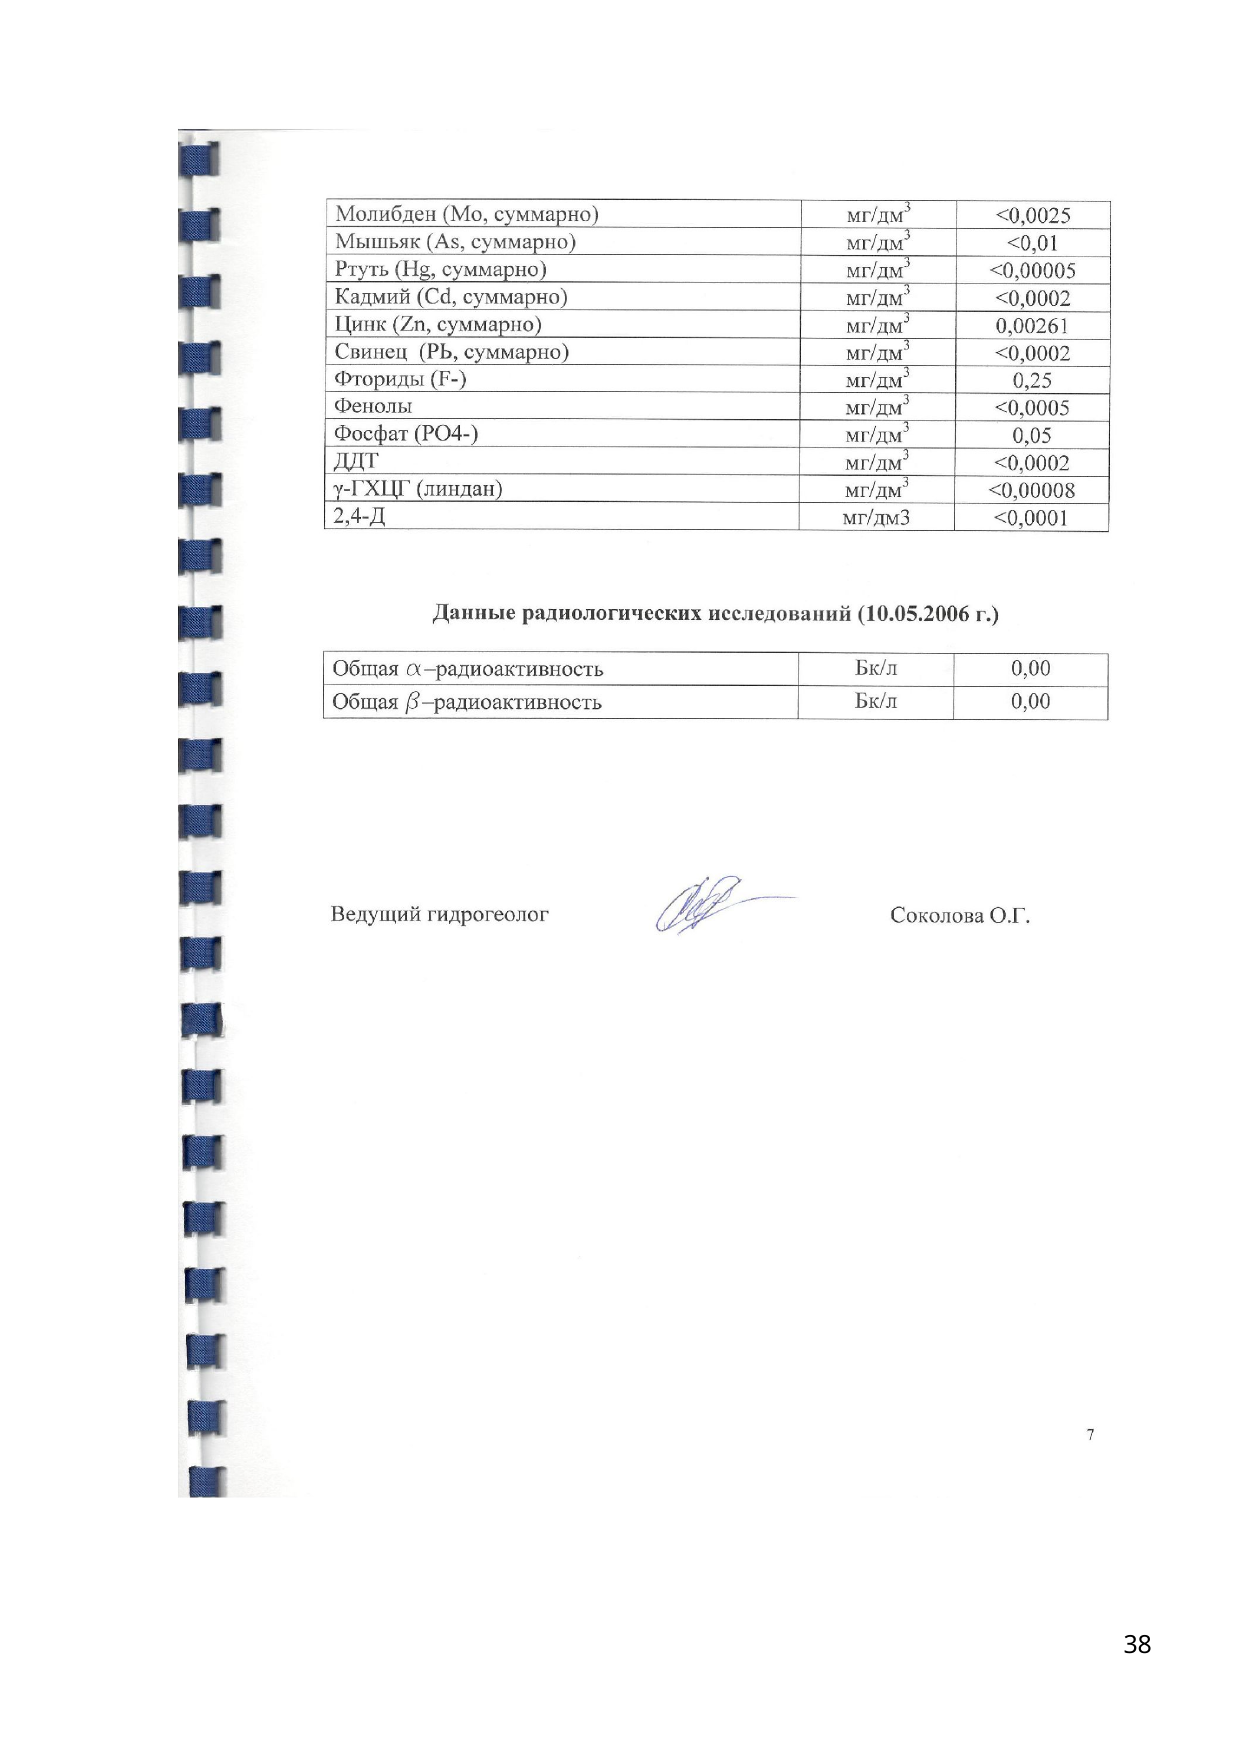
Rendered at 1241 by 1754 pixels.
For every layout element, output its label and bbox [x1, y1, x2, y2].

picture [177, 118, 1152, 1498]
